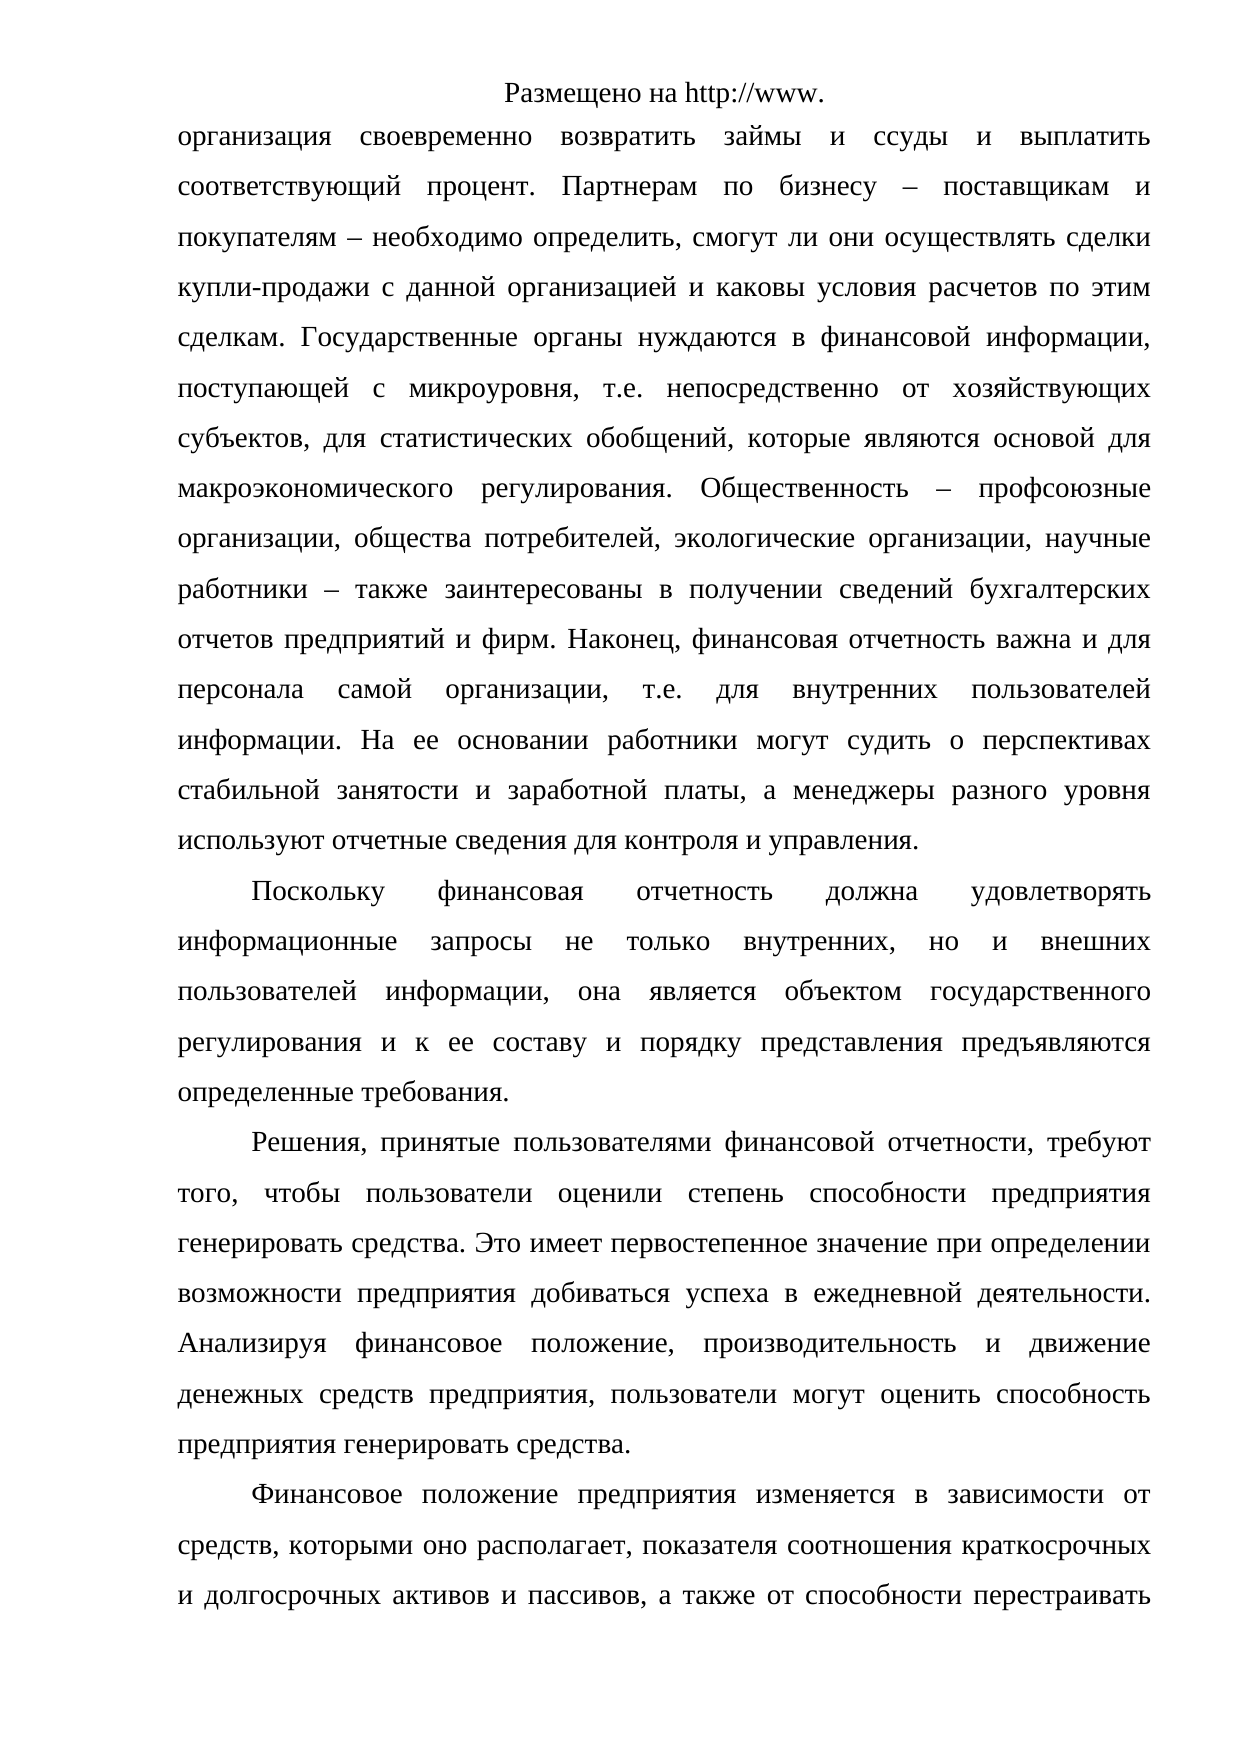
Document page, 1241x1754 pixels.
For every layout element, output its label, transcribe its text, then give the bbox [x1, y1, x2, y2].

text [177, 1477, 1152, 1611]
text Решения, принятые пользователями финансовой отчетности, требуют того, чтобы пользователи оценили степень способности предприятия генерировать средства. Это имеет первостепенное значение при определении возможности предприятия добиваться успеха в ежедневной деятельности. Анализируя финансовое положение, производительность и движение денежных средств предприятия, пользователи могут оценить способность предприятия генерировать средства. [177, 1124, 1152, 1460]
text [177, 118, 1152, 856]
text Поскольку финансовая отчетность должна удовлетворять информационные запросы не только внутренних, но и внешних пользователей информации, она является объектом государственного регулирования и к ее составу и порядку представления предъявляются определенные требования. [177, 873, 1152, 1108]
